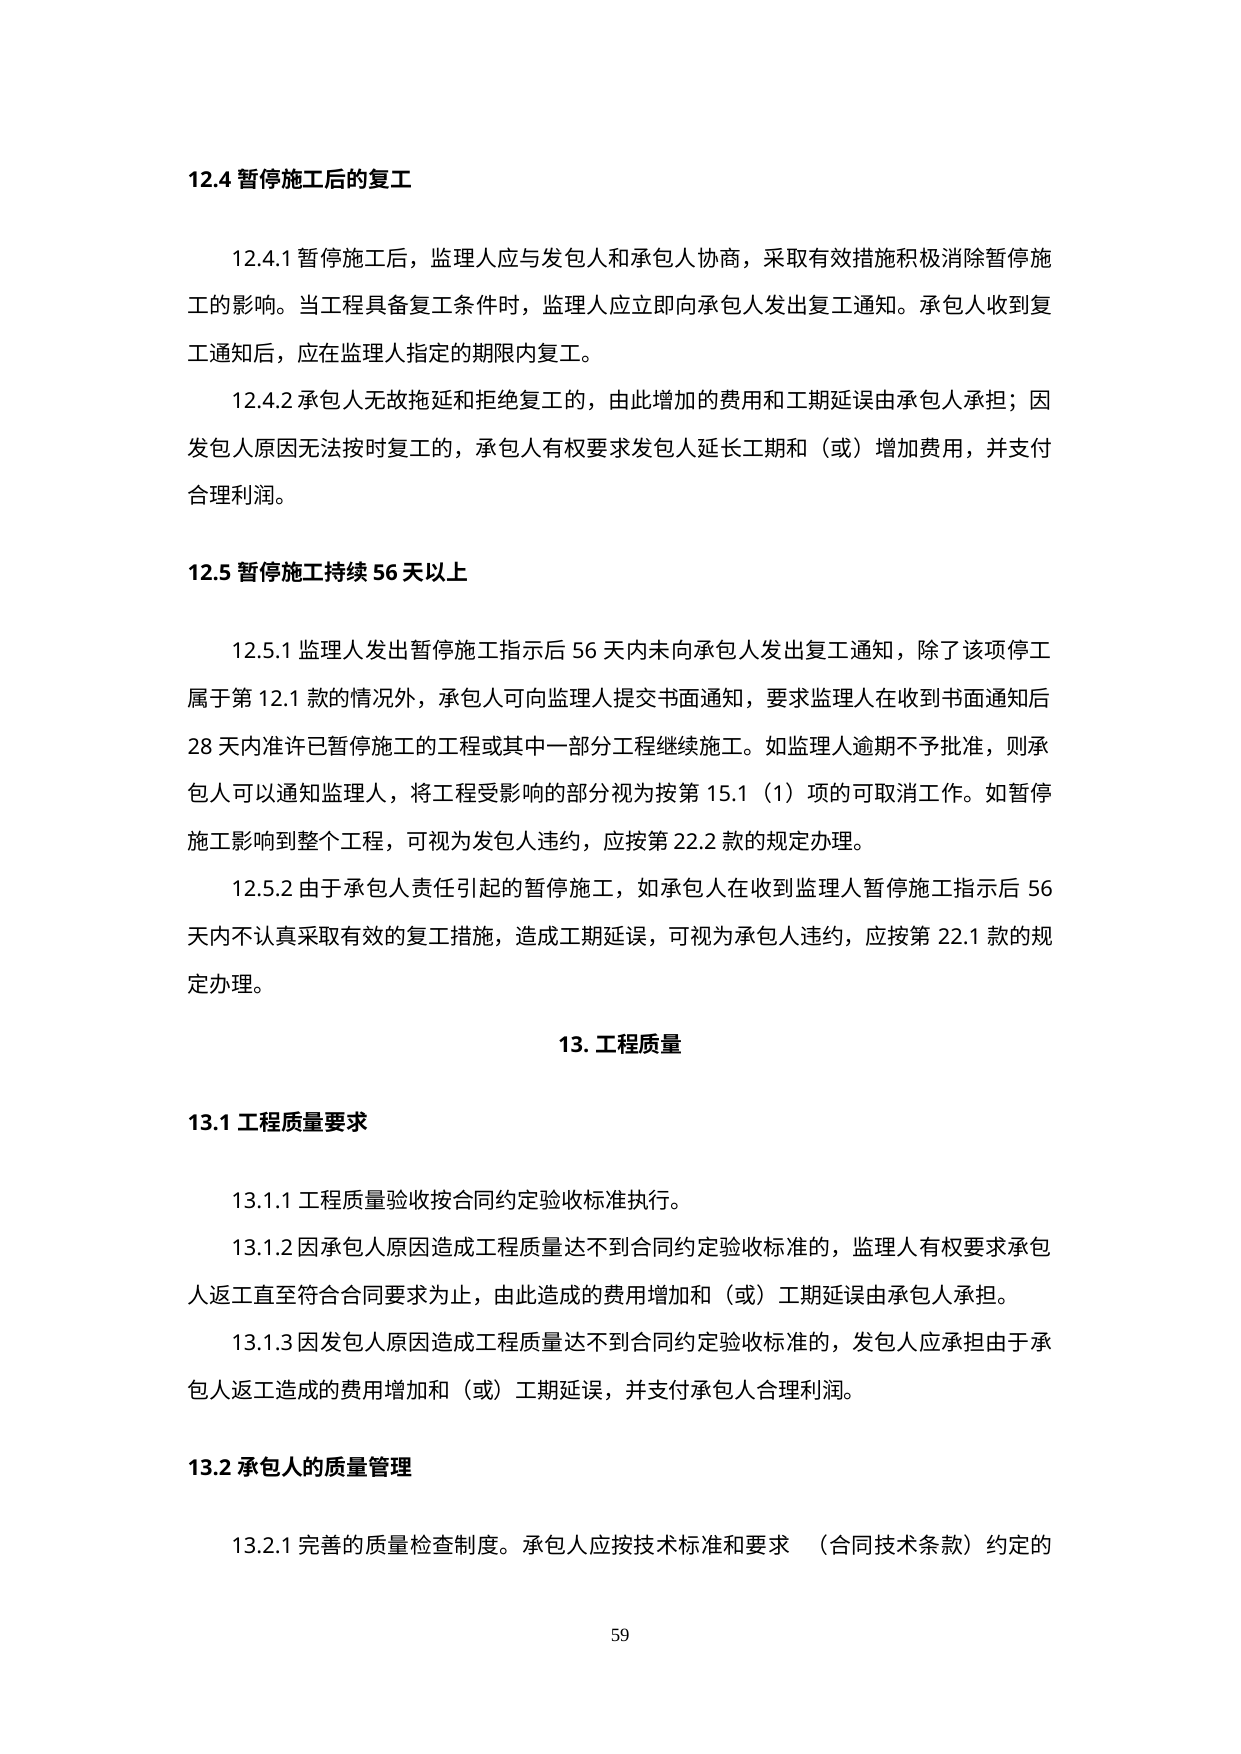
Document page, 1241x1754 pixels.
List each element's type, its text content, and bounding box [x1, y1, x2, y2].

subtitle 12.4 暂停施工后的复工 [187, 162, 1053, 194]
text 12.5.1监理人发出暂停施工指示后56 天内未向承包人发出复工通知，除了该项停工属于第12.1 款的情况外，承包人可向监理人提交书面通知，要求监理人在收到书面通知后28 天内准许已暂停施工的工程或其中一部分工程继续施工。如监理人逾期不予批准，则承包人可以通知监理人，将工程受影响的部分视为按第15.1（1）项的可取消工作。如暂停施工影响到整个工程，可视为发包人违约，应按第22.2 款的规定办理。 [187, 633, 1053, 856]
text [187, 1528, 1053, 1560]
subtitle 12.5 暂停施工持续56天以上 [187, 555, 1053, 587]
subtitle 13. 工程质量 [187, 1027, 1053, 1059]
text 13.1.3因发包人原因造成工程质量达不到合同约定验收标准的，发包人应承担由于承包人返工造成的费用增加和（或）工期延误，并支付承包人合理利润。 [187, 1325, 1053, 1405]
text 12.4.1暂停施工后，监理人应与发包人和承包人协商，采取有效措施积极消除暂停施工的影响。当工程具备复工条件时，监理人应立即向承包人发出复工通知。承包人收到复工通知后，应在监理人指定的期限内复工。 [187, 241, 1053, 367]
subtitle 13.2 承包人的质量管理 [187, 1450, 1053, 1482]
text 12.5.2由于承包人责任引起的暂停施工，如承包人在收到监理人暂停施工指示后56 天内不认真采取有效的复工措施，造成工期延误，可视为承包人违约，应按第22.1 款的规定办理。 [187, 871, 1053, 998]
text 13.1.1 工程质量验收按合同约定验收标准执行。 [187, 1183, 1053, 1214]
subtitle 13.1 工程质量要求 [187, 1104, 1053, 1137]
text 12.4.2承包人无故拖延和拒绝复工的，由此增加的费用和工期延误由承包人承担；因发包人原因无法按时复工的，承包人有权要求发包人延长工期和（或）增加费用，并支付合理利润。 [187, 383, 1053, 510]
text 13.1.2因承包人原因造成工程质量达不到合同约定验收标准的，监理人有权要求承包人返工直至符合合同要求为止，由此造成的费用增加和（或）工期延误由承包人承担。 [187, 1230, 1053, 1309]
